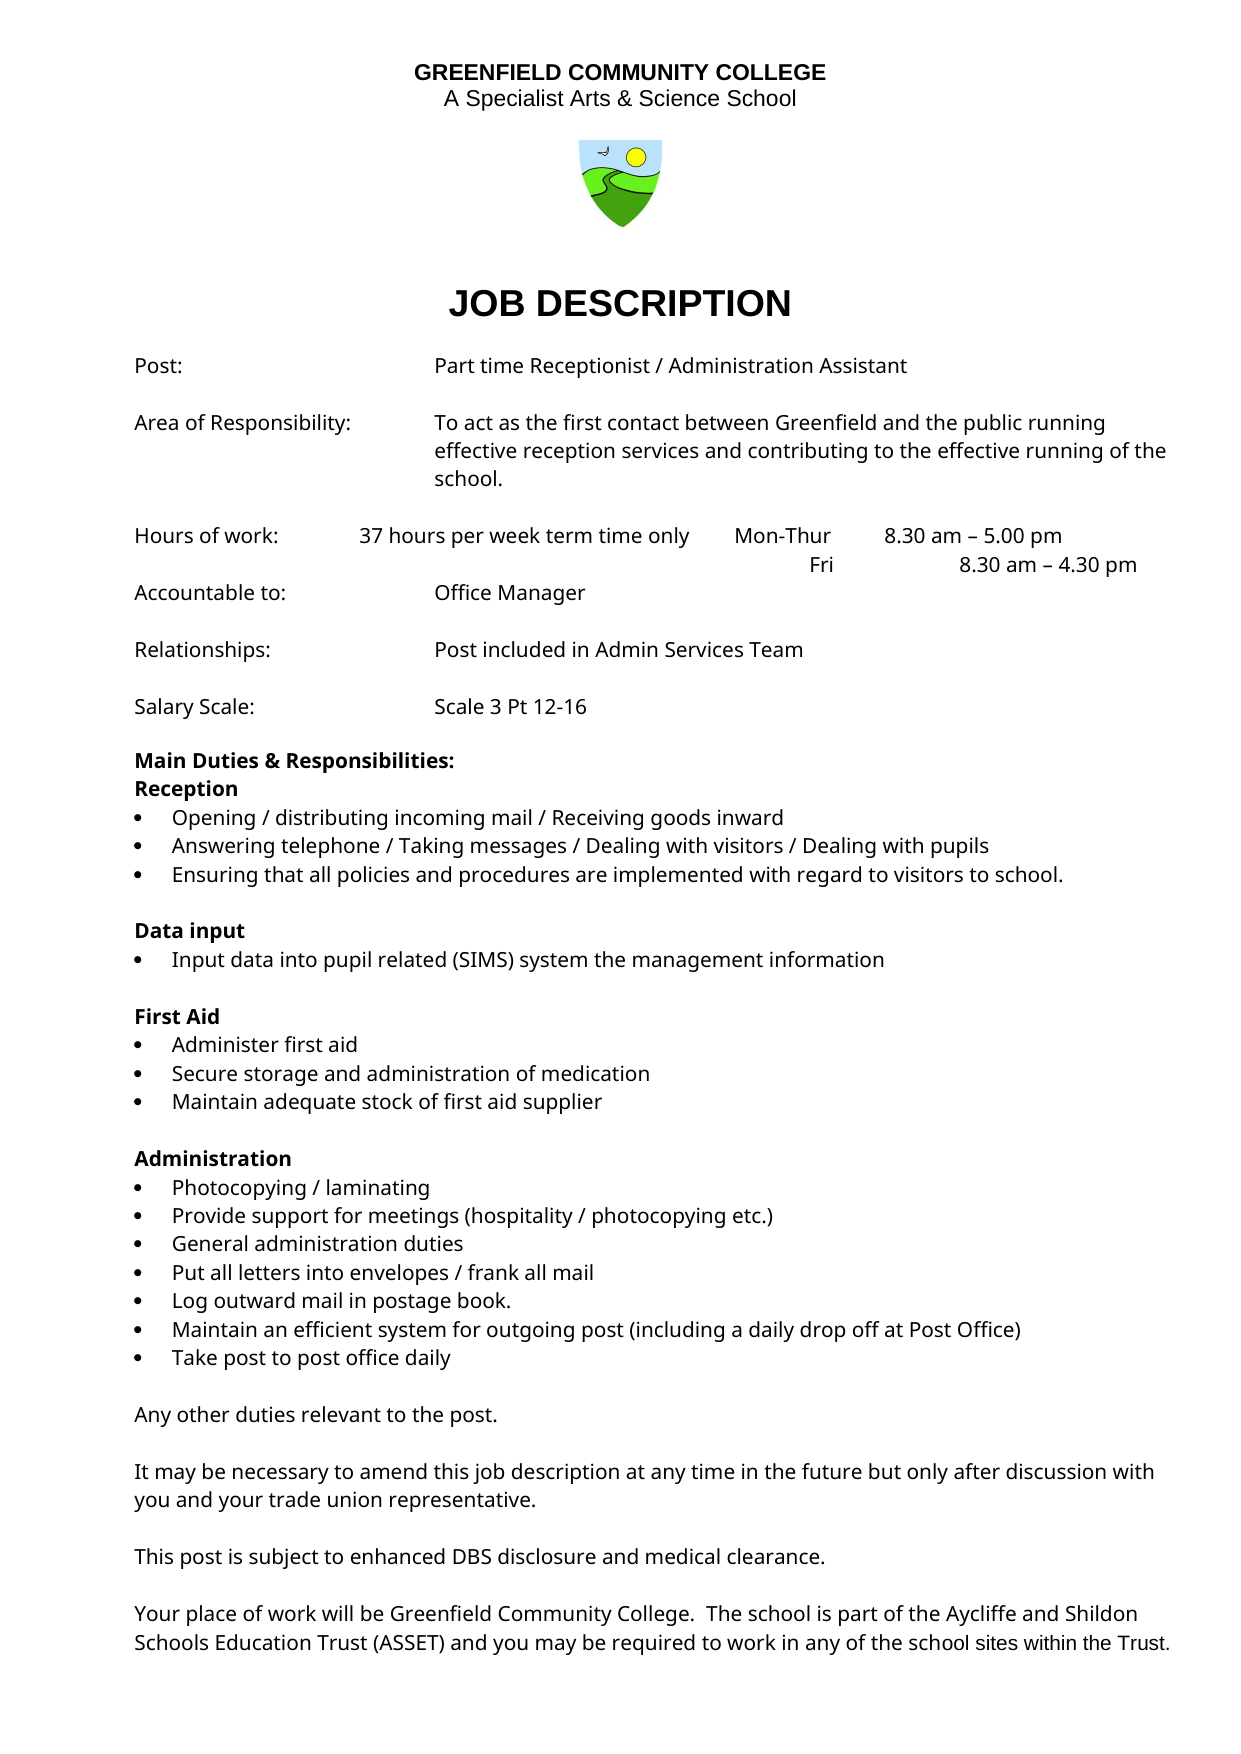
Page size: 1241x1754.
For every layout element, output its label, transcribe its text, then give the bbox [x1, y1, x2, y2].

list Maintain adequate stock of first aid supplier [134, 1087, 1181, 1116]
list Photocopying / laminating [134, 1173, 1181, 1201]
text First Aid [134, 1002, 1181, 1030]
text Post: Part time Receptionist / Administration Assistant [134, 351, 1181, 379]
text Reception [134, 774, 1181, 803]
text Fri 8.30 am – 4.30 pm [134, 550, 1181, 578]
text GREENFIELD COMMUNITY COLLEGE [59, 59, 1181, 85]
list Opening / distributing incoming mail / Receiving goods inward [134, 803, 1181, 831]
list Provide support for meetings (hospitality / photocopying etc.) [134, 1201, 1181, 1229]
list Ensuring that all policies and procedures are implemented with regard to visitors to school. [134, 860, 1181, 888]
text Area of Responsibility: To act as the first contact between Greenfield and the public running effective reception services and contributing to the effective running of the school. [134, 408, 1181, 493]
list General administration duties [134, 1229, 1181, 1258]
list Put all letters into envelopes / frank all mail [134, 1258, 1181, 1286]
list Log outward mail in postage book. [134, 1286, 1181, 1315]
text Your place of work will be Greenfield Community College. The school is part of the Aycliffe and Shildon Schools Education Trust (ASSET) and you may be required to work in any of the school sites within the Trust. [134, 1599, 1181, 1656]
text It may be necessary to amend this job description at any time in the future but only after discussion with you and your trade union representative. [134, 1457, 1181, 1514]
list Take post to post office daily [134, 1343, 1181, 1372]
text A Specialist Arts & Science School [59, 85, 1181, 112]
text This post is subject to enhanced DBS disclosure and medical clearance. [134, 1542, 1181, 1571]
text Administration [134, 1144, 1181, 1173]
text JOB DESCRIPTION [59, 281, 1181, 324]
list Answering telephone / Taking messages / Dealing with visitors / Dealing with pupils [134, 831, 1181, 860]
text Accountable to: Office Manager [134, 578, 1181, 607]
text Any other duties relevant to the post. [134, 1400, 1181, 1428]
text Salary Scale: Scale 3 Pt 12-16 [134, 692, 1181, 721]
picture [578, 138, 663, 229]
list Maintain an efficient system for outgoing post (including a daily drop off at Post Office) [134, 1315, 1181, 1343]
list Secure storage and administration of medication [134, 1059, 1181, 1087]
list Input data into pupil related (SIMS) system the management information [134, 945, 1181, 973]
text Main Duties & Responsibilities: [134, 746, 1181, 774]
text Hours of work: 37 hours per week term time only Mon-Thur 8.30 am – 5.00 pm [134, 521, 1181, 550]
list Administer first aid [134, 1030, 1181, 1059]
text Relationships: Post included in Admin Services Team [134, 635, 1181, 664]
text Data input [134, 917, 1181, 945]
